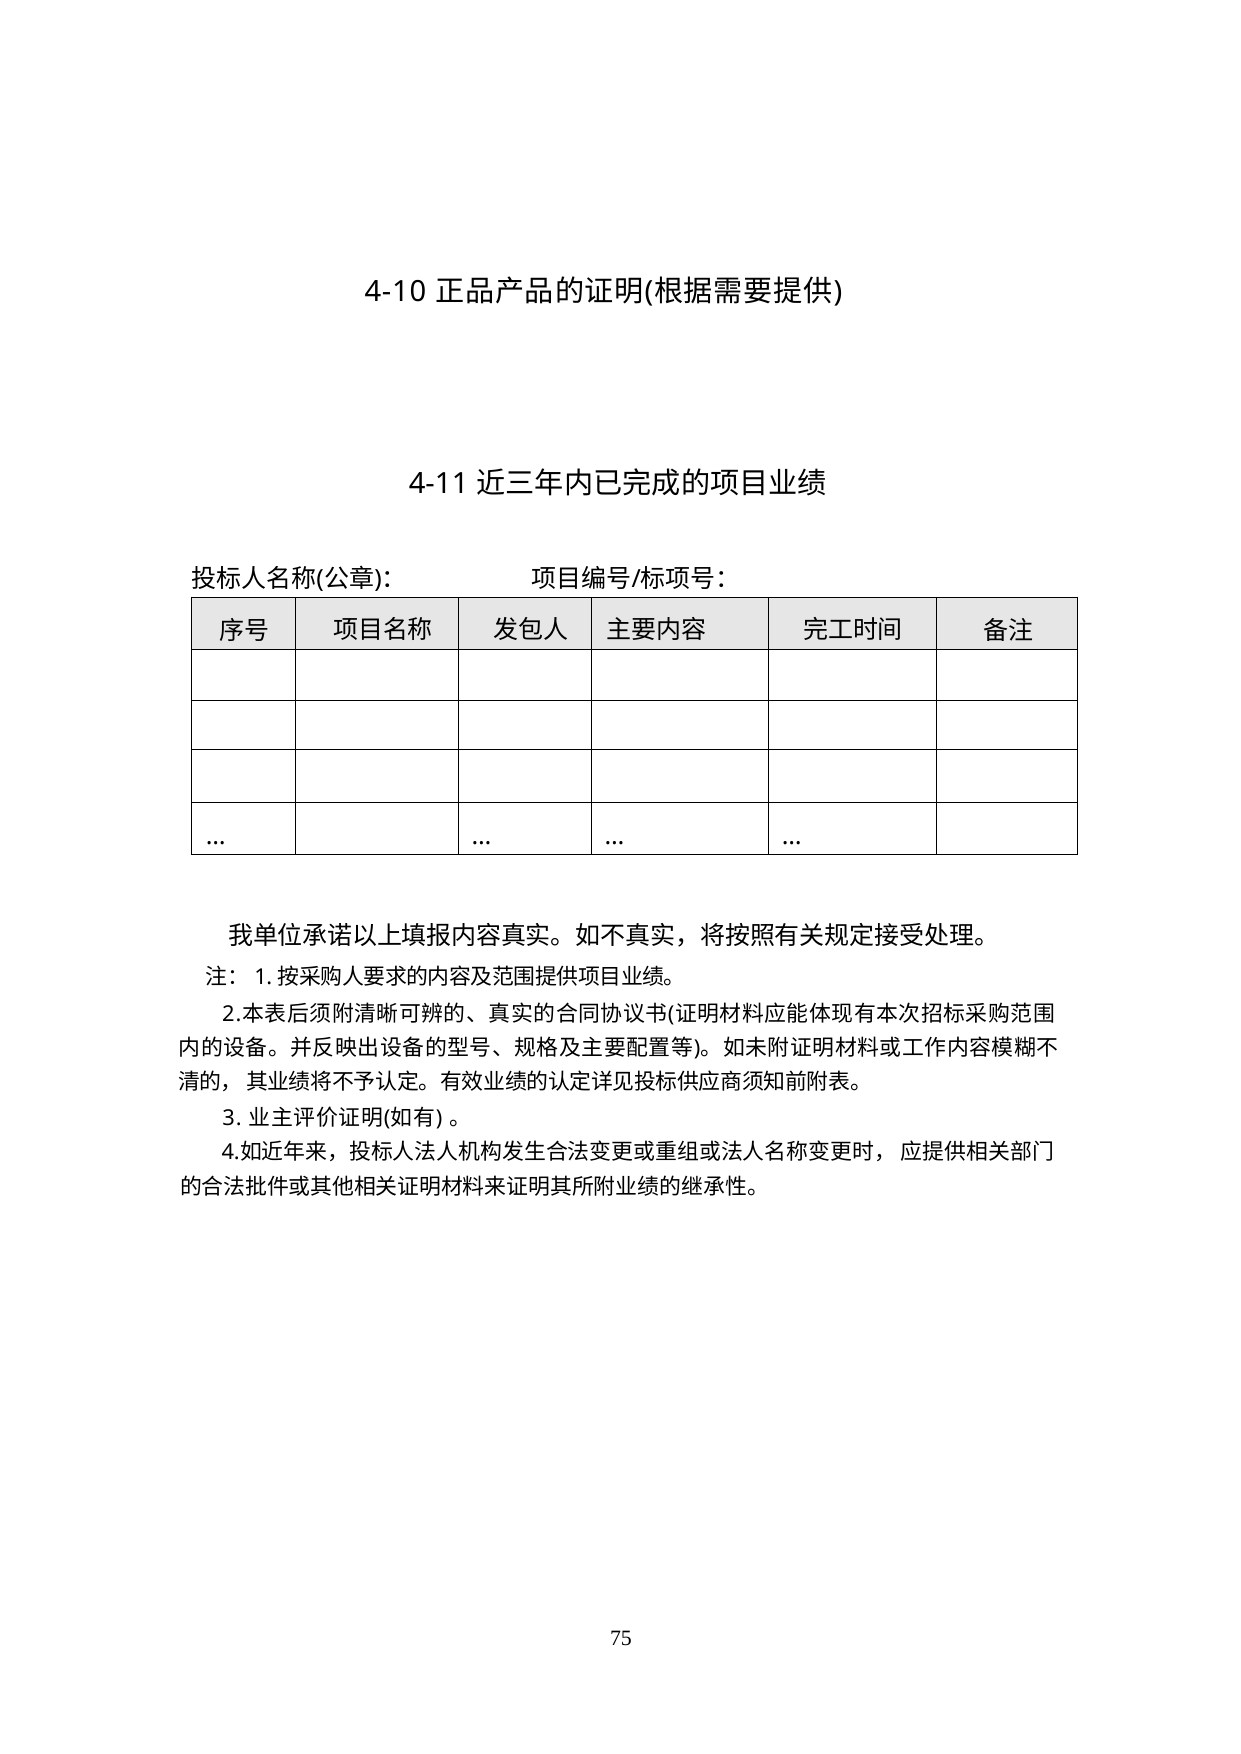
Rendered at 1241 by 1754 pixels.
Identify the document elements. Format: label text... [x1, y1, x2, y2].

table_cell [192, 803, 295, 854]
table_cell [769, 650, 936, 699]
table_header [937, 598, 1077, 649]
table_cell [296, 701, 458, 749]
text 4-10 正品产品的证明(根据需要提供) [364, 270, 1077, 309]
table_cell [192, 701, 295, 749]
text 我单位承诺以上填报内容真实。如不真实，将按照有关规定接受处理。 注： 1. 按采购人要求的内容及范围提供项目业绩。 [200, 916, 999, 992]
text 4.如近年来，投标人法人机构发生合法变更或重组或法人名称变更时， 应提供相关部门 的合法批件或其他相关证明材料来证明其所附业绩的继承性。 [180, 1134, 1063, 1200]
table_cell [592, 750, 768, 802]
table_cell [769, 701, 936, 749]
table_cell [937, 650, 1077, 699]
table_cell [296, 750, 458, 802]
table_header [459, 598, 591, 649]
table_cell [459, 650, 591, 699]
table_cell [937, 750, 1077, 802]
text 4-11 近三年内已完成的项目业绩 [408, 463, 1077, 501]
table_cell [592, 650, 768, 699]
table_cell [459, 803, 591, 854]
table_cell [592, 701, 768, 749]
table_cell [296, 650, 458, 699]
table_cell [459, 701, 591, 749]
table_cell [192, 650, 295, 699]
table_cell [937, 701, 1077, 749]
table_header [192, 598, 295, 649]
text 2.本表后须附清晰可辨的、真实的合同协议书(证明材料应能体现有本次招标采购范围 内的设备。并反映出设备的型号、规格及主要配置等)。如未附证明材料或工作内容模糊不 清的， 其业绩将不予认定。有效业绩的认定详见投标供应商须知前附表。 [178, 996, 1063, 1096]
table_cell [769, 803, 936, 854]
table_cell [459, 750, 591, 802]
text 投标人名称(公章)： 项目编号/标项号： [191, 561, 1077, 594]
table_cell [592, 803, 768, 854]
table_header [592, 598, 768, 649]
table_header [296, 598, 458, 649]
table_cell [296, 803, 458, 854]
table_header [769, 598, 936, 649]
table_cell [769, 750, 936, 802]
text 3. 业主评价证明(如有) 。 [222, 1102, 1077, 1131]
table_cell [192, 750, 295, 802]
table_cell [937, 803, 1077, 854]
